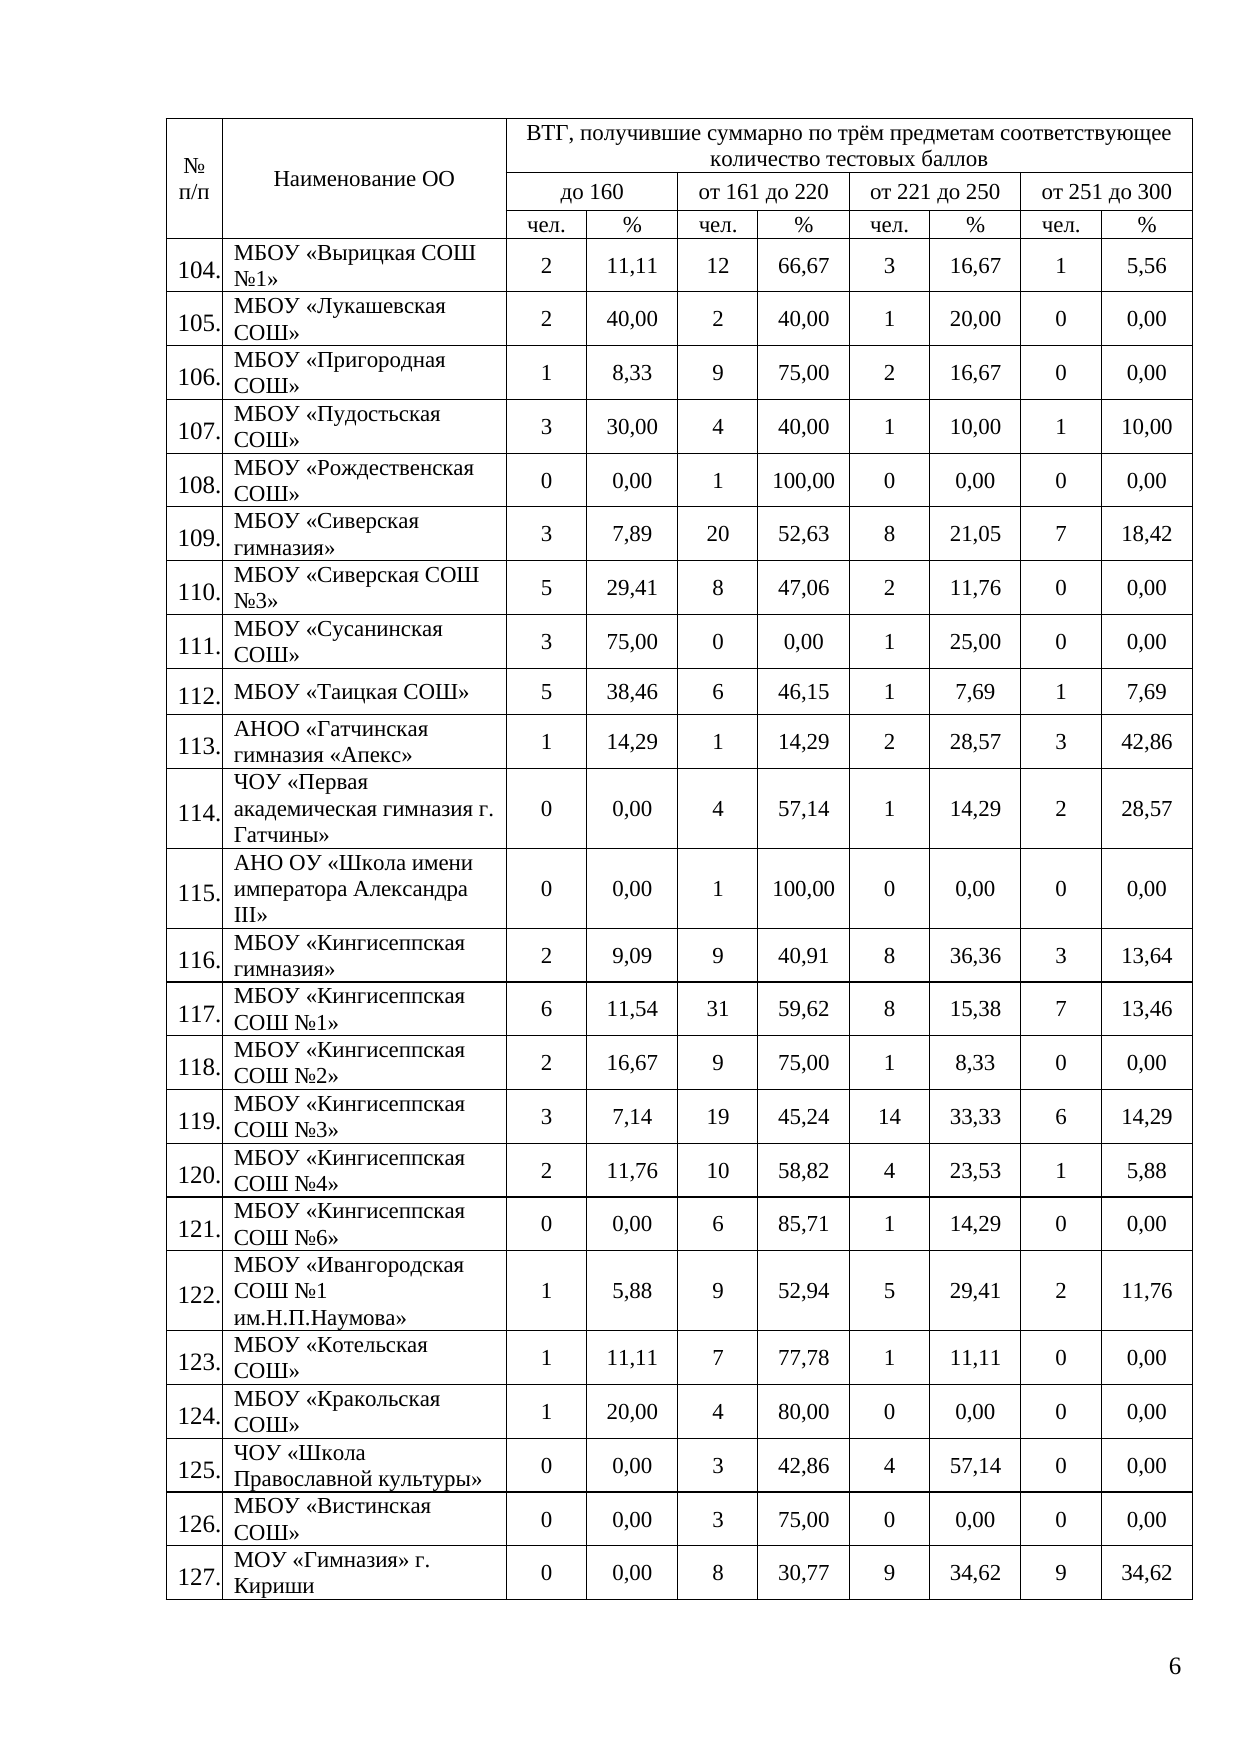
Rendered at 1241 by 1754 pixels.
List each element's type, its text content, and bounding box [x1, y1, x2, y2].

table_cell 3 [678, 1439, 757, 1491]
table_cell [167, 507, 222, 560]
table_cell МБОУ «Котельская СОШ» [223, 1331, 506, 1384]
table_cell 0,00 [587, 1198, 677, 1250]
table_cell 5 [507, 561, 586, 614]
table_cell МБОУ «Ивангородская СОШ №1 им.Н.П.Наумова» [223, 1251, 506, 1330]
table_cell 75,00 [587, 615, 677, 667]
table_cell 0,00 [758, 615, 849, 667]
table_cell 4 [678, 1385, 757, 1438]
table_cell 1 [507, 715, 586, 767]
table_cell МБОУ «Пудостьская СОШ» [223, 400, 506, 452]
table_cell 3 [507, 507, 586, 560]
table_cell 6 [1021, 1090, 1101, 1143]
table_cell [167, 1090, 222, 1143]
table_cell [167, 1251, 222, 1330]
table_cell 3 [1021, 715, 1101, 767]
table_cell 7,14 [587, 1090, 677, 1143]
table_cell 42,86 [758, 1439, 849, 1491]
table_cell 75,00 [758, 346, 849, 399]
table_cell 14,29 [930, 1198, 1020, 1250]
table_header ВТГ, получившие суммарно по трём предметам соответствующее количество тестовых баллов [507, 119, 1192, 172]
table_cell 31 [678, 983, 757, 1035]
table_cell 0 [1021, 454, 1101, 506]
table_cell 0 [850, 1493, 929, 1545]
table_cell 85,71 [758, 1198, 849, 1250]
table_cell 40,91 [758, 929, 849, 981]
table_cell [167, 1144, 222, 1196]
table_cell 0,00 [1102, 615, 1192, 667]
table_cell 3 [507, 615, 586, 667]
table_cell 0,00 [1102, 561, 1192, 614]
table_cell 0,00 [1102, 849, 1192, 928]
table_cell 10,00 [930, 400, 1020, 452]
table_cell 1 [678, 454, 757, 506]
table_cell [167, 346, 222, 399]
table_cell 14,29 [1102, 1090, 1192, 1143]
table_cell 1 [507, 1331, 586, 1384]
table_cell АНО ОУ «Школа имени императора Александра III» [223, 849, 506, 928]
table_cell 0 [507, 1493, 586, 1545]
table_cell 10,00 [1102, 400, 1192, 452]
table_cell МБОУ «Вистинская СОШ» [223, 1493, 506, 1545]
table_cell 57,14 [758, 769, 849, 847]
table_cell [167, 1198, 222, 1250]
table_cell 0,00 [1102, 1331, 1192, 1384]
table_cell 1 [850, 400, 929, 452]
table_cell 2 [507, 1144, 586, 1196]
table_cell 0 [507, 769, 586, 847]
table_cell 0,00 [930, 1493, 1020, 1545]
table_cell ЧОУ «Первая академическая гимназия г. Гатчины» [223, 769, 506, 847]
table_cell 1 [507, 1251, 586, 1330]
table_cell 1 [678, 849, 757, 928]
table_cell 5 [507, 669, 586, 714]
table_cell 1 [1021, 1144, 1101, 1196]
table_cell 2 [1021, 1251, 1101, 1330]
table_cell 0 [850, 1385, 929, 1438]
table_cell 9 [678, 1036, 757, 1089]
table_cell 0 [507, 1198, 586, 1250]
table_cell 1 [507, 346, 586, 399]
table_cell МБОУ «Сусанинская СОШ» [223, 615, 506, 667]
table_cell 0 [1021, 1198, 1101, 1250]
table_cell 1 [850, 615, 929, 667]
table_cell 1 [1021, 400, 1101, 452]
table_cell [167, 715, 222, 767]
table_cell до 160 [507, 173, 677, 210]
table_cell 1 [850, 669, 929, 714]
table_cell [167, 561, 222, 614]
table_cell 0,00 [1102, 1036, 1192, 1089]
table_cell 20,00 [587, 1385, 677, 1438]
table_cell МБОУ «Кингисеппская СОШ №1» [223, 983, 506, 1035]
table_cell % [930, 211, 1020, 237]
table_cell 0,00 [1102, 1198, 1192, 1250]
table_cell [167, 983, 222, 1035]
table_cell 2 [850, 715, 929, 767]
table_header Наименование ОО [223, 119, 506, 237]
table_cell 0 [850, 454, 929, 506]
table_cell 59,62 [758, 983, 849, 1035]
table_cell 10 [678, 1144, 757, 1196]
table_cell 11,11 [930, 1331, 1020, 1384]
table_cell [167, 615, 222, 667]
table_cell [167, 454, 222, 506]
table_cell 4 [850, 1439, 929, 1491]
table_cell 0 [1021, 561, 1101, 614]
table_cell [167, 929, 222, 981]
table_cell 0 [1021, 346, 1101, 399]
table_cell 15,38 [930, 983, 1020, 1035]
table_cell 0,00 [930, 849, 1020, 928]
table_cell 13,46 [1102, 983, 1192, 1035]
table_cell 0 [1021, 849, 1101, 928]
table_cell МБОУ «Кингисеппская СОШ №2» [223, 1036, 506, 1089]
table_cell [167, 1546, 222, 1599]
table_cell 5 [850, 1251, 929, 1330]
table_cell 6 [507, 983, 586, 1035]
table_cell 0 [507, 849, 586, 928]
table_cell 14,29 [930, 769, 1020, 847]
table_cell 40,00 [587, 292, 677, 345]
table_cell 1 [850, 769, 929, 847]
table_cell 1 [1021, 239, 1101, 291]
table_cell 7,89 [587, 507, 677, 560]
table_cell 11,11 [587, 1331, 677, 1384]
table_cell 0 [1021, 1493, 1101, 1545]
table_cell 14,29 [758, 715, 849, 767]
table_cell МБОУ «Сиверская гимназия» [223, 507, 506, 560]
table_cell 14 [850, 1090, 929, 1143]
table_cell 8 [850, 929, 929, 981]
table_cell 30,00 [587, 400, 677, 452]
table_cell чел. [678, 211, 757, 237]
table_cell 3 [507, 1090, 586, 1143]
table_cell 40,00 [758, 400, 849, 452]
table_cell 5,56 [1102, 239, 1192, 291]
table_cell 16,67 [587, 1036, 677, 1089]
table_cell 7,69 [930, 669, 1020, 714]
table_cell 45,24 [758, 1090, 849, 1143]
table_cell 2 [507, 1036, 586, 1089]
table_cell 2 [850, 561, 929, 614]
table_cell 5,88 [1102, 1144, 1192, 1196]
table_cell МБОУ «Вырицкая СОШ №1» [223, 239, 506, 291]
table_cell 0 [507, 1439, 586, 1491]
table_cell 1 [850, 1036, 929, 1089]
table_cell 1 [850, 292, 929, 345]
table_cell 0,00 [1102, 346, 1192, 399]
table_cell 40,00 [758, 292, 849, 345]
table_cell 8 [678, 561, 757, 614]
table_cell чел. [1021, 211, 1101, 237]
table_cell 77,78 [758, 1331, 849, 1384]
table_cell 5,88 [587, 1251, 677, 1330]
table_cell 8,33 [930, 1036, 1020, 1089]
table_cell 13,64 [1102, 929, 1192, 981]
table_cell 80,00 [758, 1385, 849, 1438]
table_cell 9 [850, 1546, 929, 1599]
table_cell 1 [678, 715, 757, 767]
table_cell [167, 669, 222, 714]
table_cell 7 [678, 1331, 757, 1384]
table_cell МБОУ «Рождественская СОШ» [223, 454, 506, 506]
table_cell 25,00 [930, 615, 1020, 667]
table_cell 4 [850, 1144, 929, 1196]
table_cell чел. [850, 211, 929, 237]
table_cell 11,11 [587, 239, 677, 291]
table_cell 0,00 [1102, 1385, 1192, 1438]
table_cell 3 [850, 239, 929, 291]
table_cell [167, 1036, 222, 1089]
table_cell 0 [507, 1546, 586, 1599]
table_cell 11,76 [930, 561, 1020, 614]
table_cell 0 [1021, 1331, 1101, 1384]
table_cell 0,00 [1102, 1439, 1192, 1491]
table_cell 9 [678, 1251, 757, 1330]
table_cell 9 [1021, 1546, 1101, 1599]
table_cell 3 [678, 1493, 757, 1545]
table_cell 11,76 [587, 1144, 677, 1196]
table_cell 9 [678, 929, 757, 981]
table_cell [167, 239, 222, 291]
table_cell 7 [1021, 983, 1101, 1035]
table_cell 6 [678, 1198, 757, 1250]
table_cell 33,33 [930, 1090, 1020, 1143]
table_cell 20,00 [930, 292, 1020, 345]
table_cell АНОО «Гатчинская гимназия «Апекс» [223, 715, 506, 767]
table_cell 100,00 [758, 454, 849, 506]
table_cell 8,33 [587, 346, 677, 399]
table_cell 75,00 [758, 1036, 849, 1089]
table_cell 9,09 [587, 929, 677, 981]
table_cell 29,41 [587, 561, 677, 614]
table_cell МБОУ «Лукашевская СОШ» [223, 292, 506, 345]
table_cell от 161 до 220 [678, 173, 849, 210]
table_cell 0,00 [930, 454, 1020, 506]
table_cell от 251 до 300 [1021, 173, 1192, 210]
table_cell 2 [850, 346, 929, 399]
table_cell 1 [850, 1198, 929, 1250]
table_cell [167, 1439, 222, 1491]
table_cell 2 [507, 292, 586, 345]
table_cell 0,00 [587, 849, 677, 928]
table_cell 0,00 [587, 769, 677, 847]
table_cell [167, 849, 222, 928]
table_cell 11,76 [1102, 1251, 1192, 1330]
table_cell 29,41 [930, 1251, 1020, 1330]
table_cell 36,36 [930, 929, 1020, 981]
table_cell 16,67 [930, 346, 1020, 399]
table_cell 16,67 [930, 239, 1020, 291]
table_cell МБОУ «Пригородная СОШ» [223, 346, 506, 399]
table_cell 7,69 [1102, 669, 1192, 714]
table_cell [167, 1331, 222, 1384]
table_cell 100,00 [758, 849, 849, 928]
table_cell 66,67 [758, 239, 849, 291]
table_cell % [587, 211, 677, 237]
table_cell 12 [678, 239, 757, 291]
table_header № п/п [167, 119, 222, 237]
table_cell 0 [1021, 1385, 1101, 1438]
table_cell 2 [507, 929, 586, 981]
table_cell 0 [1021, 1439, 1101, 1491]
table_cell МБОУ «Кингисеппская СОШ №4» [223, 1144, 506, 1196]
table_cell 4 [678, 400, 757, 452]
table_cell 0 [850, 849, 929, 928]
table_cell 18,42 [1102, 507, 1192, 560]
table_cell 21,05 [930, 507, 1020, 560]
table_cell [167, 769, 222, 847]
table_cell 34,62 [1102, 1546, 1192, 1599]
table_cell МБОУ «Таицкая СОШ» [223, 669, 506, 714]
table_cell 2 [1021, 769, 1101, 847]
table_cell 0,00 [930, 1385, 1020, 1438]
table_cell 57,14 [930, 1439, 1020, 1491]
table_cell 8 [850, 983, 929, 1035]
table_cell 3 [1021, 929, 1101, 981]
table_cell 0,00 [1102, 1493, 1192, 1545]
table_cell 58,82 [758, 1144, 849, 1196]
table_cell 75,00 [758, 1493, 849, 1545]
table_cell 7 [1021, 507, 1101, 560]
table_cell 8 [678, 1546, 757, 1599]
table_cell 28,57 [1102, 769, 1192, 847]
table_cell [167, 1493, 222, 1545]
table_cell 46,15 [758, 669, 849, 714]
table_cell 1 [850, 1331, 929, 1384]
table_cell 47,06 [758, 561, 849, 614]
table_cell 30,77 [758, 1546, 849, 1599]
table_cell 4 [678, 769, 757, 847]
table_cell 0 [1021, 615, 1101, 667]
table_cell [167, 292, 222, 345]
table_cell 0,00 [587, 1546, 677, 1599]
table_cell 34,62 [930, 1546, 1020, 1599]
table_cell 1 [507, 1385, 586, 1438]
table_cell 23,53 [930, 1144, 1020, 1196]
table_cell МБОУ «Кракольская СОШ» [223, 1385, 506, 1438]
table_cell 19 [678, 1090, 757, 1143]
table_cell МОУ «Гимназия» г. Кириши [223, 1546, 506, 1599]
table_cell % [758, 211, 849, 237]
table_cell 0,00 [587, 454, 677, 506]
table_cell 3 [507, 400, 586, 452]
table_cell 14,29 [587, 715, 677, 767]
table_cell чел. [507, 211, 586, 237]
table_cell 0 [678, 615, 757, 667]
table_cell МБОУ «Кингисеппская СОШ №6» [223, 1198, 506, 1250]
table_cell 1 [1021, 669, 1101, 714]
table_cell 9 [678, 346, 757, 399]
table_cell 8 [850, 507, 929, 560]
table_cell 6 [678, 669, 757, 714]
table_cell 38,46 [587, 669, 677, 714]
table_cell ЧОУ «Школа Православной культуры» [223, 1439, 506, 1491]
table_cell 28,57 [930, 715, 1020, 767]
table_cell МБОУ «Кингисеппская СОШ №3» [223, 1090, 506, 1143]
table_cell 0,00 [1102, 292, 1192, 345]
table_cell 2 [507, 239, 586, 291]
table_cell 0 [1021, 1036, 1101, 1089]
table_cell МБОУ «Сиверская СОШ №3» [223, 561, 506, 614]
table_cell 0,00 [587, 1493, 677, 1545]
table_cell МБОУ «Кингисеппская гимназия» [223, 929, 506, 981]
table_cell 0 [1021, 292, 1101, 345]
table_cell 2 [678, 292, 757, 345]
table_cell 42,86 [1102, 715, 1192, 767]
table_cell % [1102, 211, 1192, 237]
table_cell от 221 до 250 [850, 173, 1020, 210]
table_cell 52,63 [758, 507, 849, 560]
table_cell [167, 1385, 222, 1438]
table_cell 0 [507, 454, 586, 506]
table_cell 0,00 [587, 1439, 677, 1491]
table_cell 20 [678, 507, 757, 560]
table_cell 0,00 [1102, 454, 1192, 506]
table_cell 52,94 [758, 1251, 849, 1330]
table_cell [167, 400, 222, 452]
table_cell 11,54 [587, 983, 677, 1035]
